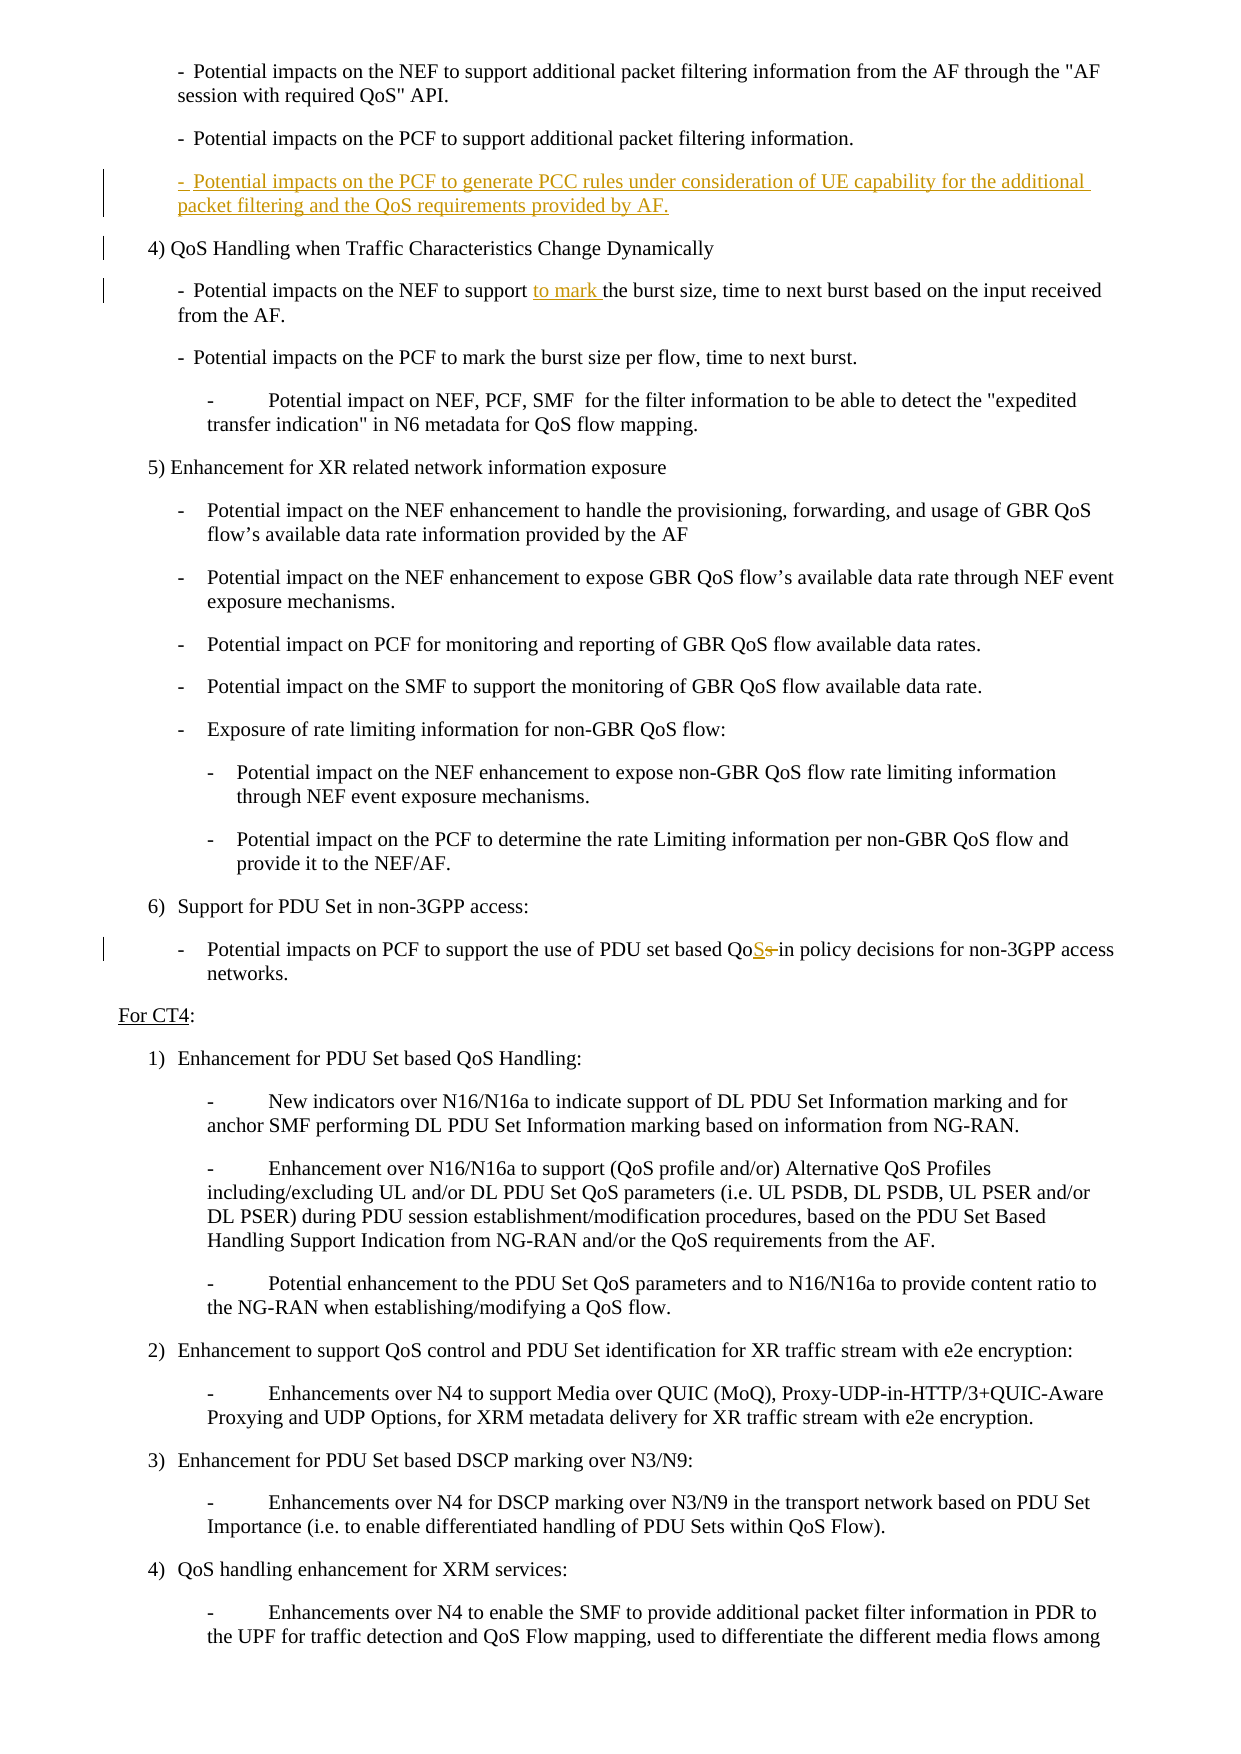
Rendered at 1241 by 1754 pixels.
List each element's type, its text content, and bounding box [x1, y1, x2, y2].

text - Potential impact on the NEF enhancement to expose GBR QoS flow’s available data rate through NEF event exposure mechanisms. [177, 565, 1122, 613]
text 3) Enhancement for PDU Set based DSCP marking over N3/N9: [148, 1447, 1122, 1472]
text - Potential impacts on PCF to support the use of PDU set based Qoin policy decisions for non-3GPP access networks. [177, 937, 1122, 985]
text 1) Enhancement for PDU Set based QoS Handling: [148, 1046, 1122, 1070]
text - Potential impacts on the PCF to mark the burst size per flow, time to next burst. [177, 345, 1122, 369]
text - Potential impacts on the PCF to support additional packet filtering information. [177, 126, 1122, 150]
text - Potential impact on the NEF enhancement to expose non-GBR QoS flow rate limiting information through NEF event exposure mechanisms. [207, 760, 1122, 808]
text - Enhancements over N4 for DSCP marking over N3/N9 in the transport network based on PDU Set Importance (i.e. to enable differentiated handling of PDU Sets within QoS Flow). [207, 1490, 1122, 1538]
text - Potential impacts on the NEF to support additional packet filtering information from the AF through the "AF session with required QoS" API. [177, 59, 1122, 107]
text - Potential impact on the PCF to determine the rate Limiting information per non-GBR QoS flow and provide it to the NEF/AF. [207, 827, 1122, 875]
text - Exposure of rate limiting information for non-GBR QoS flow: [177, 717, 1122, 741]
text - Potential impact on the SMF to support the monitoring of GBR QoS flow available data rate. [177, 674, 1122, 698]
text 5) Enhancement for XR related network information exposure [148, 455, 1122, 479]
text - Potential impact on PCF for monitoring and reporting of GBR QoS flow available data rates. [177, 632, 1122, 656]
text 4) QoS handling enhancement for XRM services: [148, 1557, 1122, 1581]
text For CT4: [118, 1003, 1122, 1027]
text - New indicators over N16/N16a to indicate support of DL PDU Set Information marking and for anchor SMF performing DL PDU Set Information marking based on information from NG-RAN. [207, 1089, 1122, 1137]
text 4) QoS Handling when Traffic Characteristics Change Dynamically [148, 236, 1122, 260]
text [207, 1600, 1122, 1648]
text 6) Support for PDU Set in non-3GPP access: [148, 894, 1122, 918]
text - Potential enhancement to the PDU Set QoS parameters and to N16/N16a to provide content ratio to the NG-RAN when establishing/modifying a QoS flow. [207, 1271, 1122, 1319]
text - Enhancement over N16/N16a to support (QoS profile and/or) Alternative QoS Profiles including/excluding UL and/or DL PDU Set QoS parameters (i.e. UL PSDB, DL PSDB, UL PSER and/or DL PSER) during PDU session establishment/modification procedures, based on the PDU Set Based Handling Support Indication from NG-RAN and/or the QoS requirements from the AF. [207, 1156, 1122, 1252]
text - Potential impacts on the NEF to support the burst size, time to next burst based on the input received from the AF. [177, 278, 1122, 327]
text - Potential impact on NEF, PCF, SMF for the filter information to be able to detect the "expedited transfer indication" in N6 metadata for QoS flow mapping. [207, 388, 1122, 436]
text - Potential impact on the NEF enhancement to handle the provisioning, forwarding, and usage of GBR QoS flow’s available data rate information provided by the AF [177, 498, 1122, 546]
text 2) Enhancement to support QoS control and PDU Set identification for XR traffic stream with e2e encryption: [148, 1338, 1122, 1362]
text - Enhancements over N4 to support Media over QUIC (MoQ), Proxy-UDP-in-HTTP/3+QUIC-Aware Proxying and UDP Options, for XRM metadata delivery for XR traffic stream with e2e encryption. [207, 1381, 1122, 1429]
